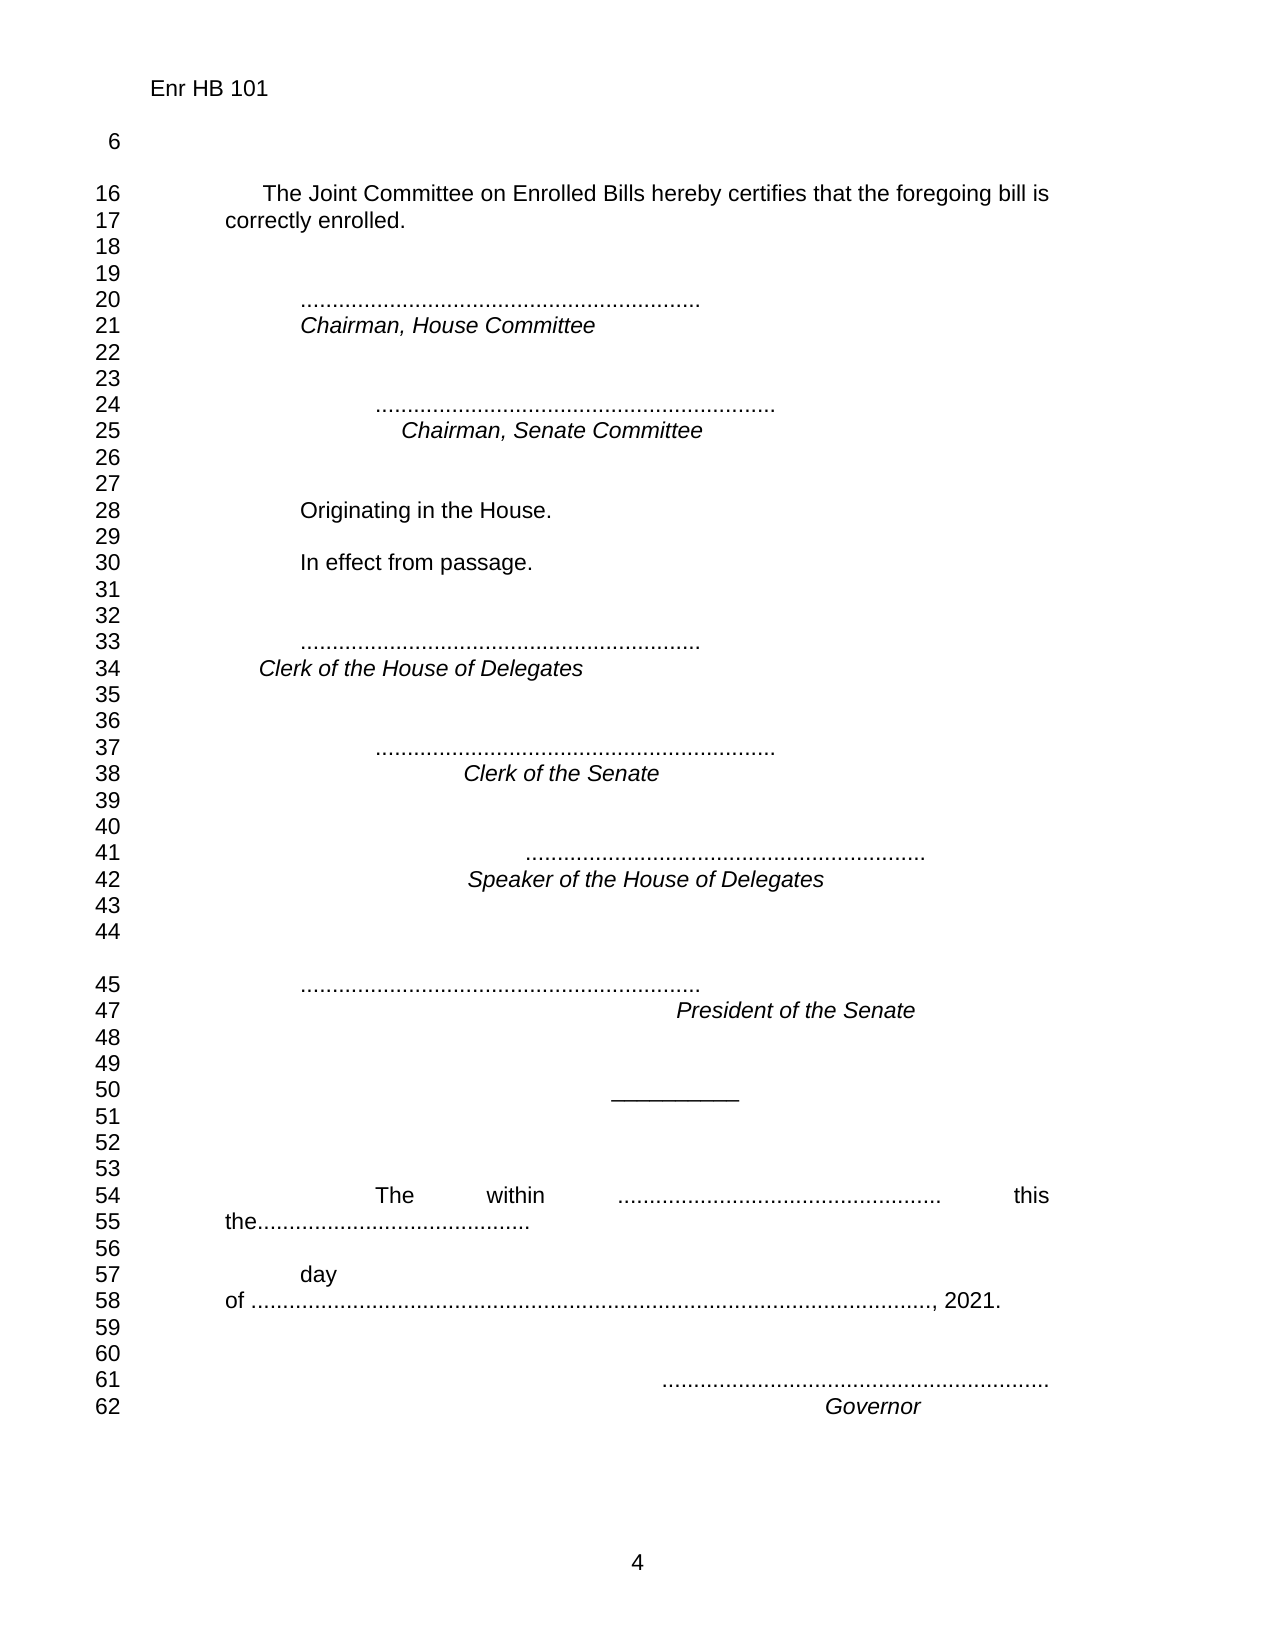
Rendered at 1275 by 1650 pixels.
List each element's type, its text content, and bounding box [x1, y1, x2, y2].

text Originating in the House. [225, 497, 1050, 523]
text The within ................................................... this the........................................... [225, 1182, 1050, 1234]
text ............................................................... [225, 734, 1050, 760]
text day of ..........................................................................................................., 2021. [225, 1261, 1050, 1313]
text Clerk of the Senate [150, 760, 1050, 786]
text ............................................................. [225, 1366, 1050, 1393]
text ............................................................... [225, 628, 1050, 655]
text Speaker of the House of Delegates [150, 866, 1050, 892]
text Clerk of the House of Delegates [150, 655, 1050, 681]
text __________ [225, 1076, 1050, 1103]
text Chairman, Senate Committee [225, 417, 1050, 444]
text ............................................................... [225, 839, 1050, 866]
text Chairman, House Committee [225, 312, 1050, 338]
text ............................................................... [225, 944, 1050, 997]
text The Joint Committee on Enrolled Bills hereby certifies that the foregoing bill is correctly enrolled. [225, 180, 1050, 233]
text President of the Senate [150, 997, 1050, 1024]
text ............................................................... [225, 391, 1050, 417]
text Governor [150, 1393, 1125, 1419]
text In effect from passage. [225, 549, 1050, 576]
text ............................................................... [225, 286, 1050, 312]
